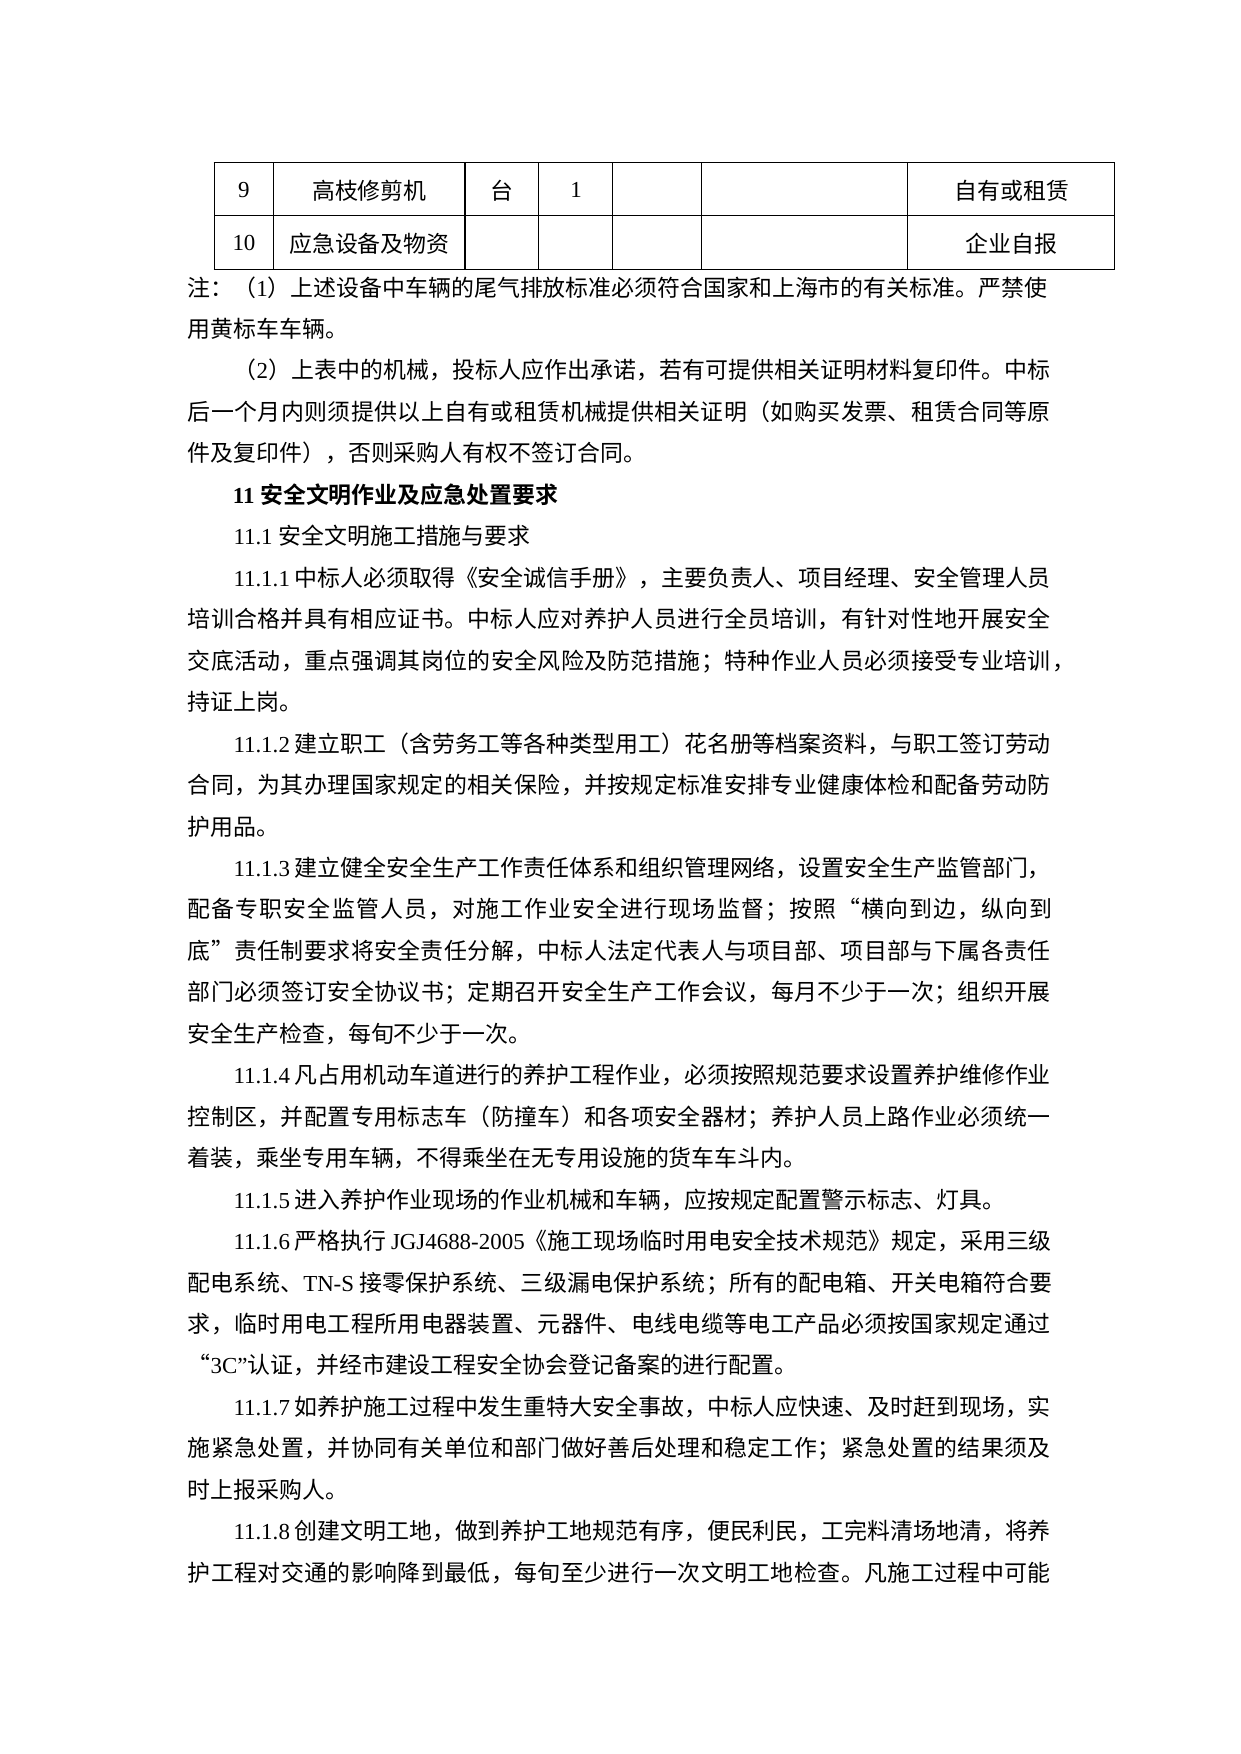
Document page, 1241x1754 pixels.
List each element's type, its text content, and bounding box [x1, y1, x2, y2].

text 11.1.7如养护施工过程中发生重特大安全事故，中标人应快速、及时赶到现场，实施紧急处置，并协同有关单位和部门做好善后处理和稳定工作；紧急处置的结果须及时上报采购人。 [187, 1389, 1053, 1505]
table_cell 台 [466, 163, 538, 215]
text 11.1.1中标人必须取得《安全诚信手册》，主要负责人、项目经理、安全管理人员培训合格并具有相应证书。中标人应对养护人员进行全员培训，有针对性地开展安全交底活动，重点强调其岗位的安全风险及防范措施；特种作业人员必须接受专业培训，持证上岗。 [187, 560, 1053, 717]
table_cell [702, 216, 907, 268]
table_cell 自有或租赁 [908, 163, 1114, 215]
table_cell 高枝修剪机 [274, 163, 464, 215]
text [187, 1513, 1053, 1588]
table_cell [702, 163, 907, 215]
text 11.1.4凡占用机动车道进行的养护工程作业，必须按照规范要求设置养护维修作业控制区，并配置专用标志车（防撞车）和各项安全器材；养护人员上路作业必须统一着装，乘坐专用车辆，不得乘坐在无专用设施的货车车斗内。 [187, 1057, 1053, 1173]
table_cell [613, 216, 701, 268]
table_cell 9 [215, 163, 273, 215]
text 11.1.6严格执行JGJ4688-2005《施工现场临时用电安全技术规范》规定，采用三级配电系统、TN-S接零保护系统、三级漏电保护系统；所有的配电箱、开关电箱符合要求，临时用电工程所用电器装置、元器件、电线电缆等电工产品必须按国家规定通过“3C”认证，并经市建设工程安全协会登记备案的进行配置。 [187, 1223, 1053, 1381]
table_cell [613, 163, 701, 215]
text 11 安全文明作业及应急处置要求 [187, 477, 1053, 510]
table_cell 企业自报 [908, 216, 1114, 268]
text 11.1.2建立职工（含劳务工等各种类型用工）花名册等档案资料，与职工签订劳动合同，为其办理国家规定的相关保险，并按规定标准安排专业健康体检和配备劳动防护用品。 [187, 726, 1053, 842]
table_cell 应急设备及物资 [274, 216, 464, 268]
text 注：（1）上述设备中车辆的尾气排放标准必须符合国家和上海市的有关标准。严禁使用黄标车车辆。 [187, 269, 1053, 344]
text 11.1 安全文明施工措施与要求 [187, 518, 1053, 551]
text 11.1.5进入养护作业现场的作业机械和车辆，应按规定配置警示标志、灯具。 [187, 1182, 1053, 1215]
text 11.1.3建立健全安全生产工作责任体系和组织管理网络，设置安全生产监管部门，配备专职安全监管人员，对施工作业安全进行现场监督；按照“横向到边，纵向到底”责任制要求将安全责任分解，中标人法定代表人与项目部、项目部与下属各责任部门必须签订安全协议书；定期召开安全生产工作会议，每月不少于一次；组织开展安全生产检查，每旬不少于一次。 [187, 850, 1053, 1049]
table_cell 10 [215, 216, 273, 268]
table_cell 1 [539, 163, 612, 215]
table_cell [539, 216, 612, 268]
table_cell [466, 216, 538, 268]
text （2）上表中的机械，投标人应作出承诺，若有可提供相关证明材料复印件。中标后一个月内则须提供以上自有或租赁机械提供相关证明（如购买发票、租赁合同等原件及复印件），否则采购人有权不签订合同。 [187, 352, 1053, 468]
